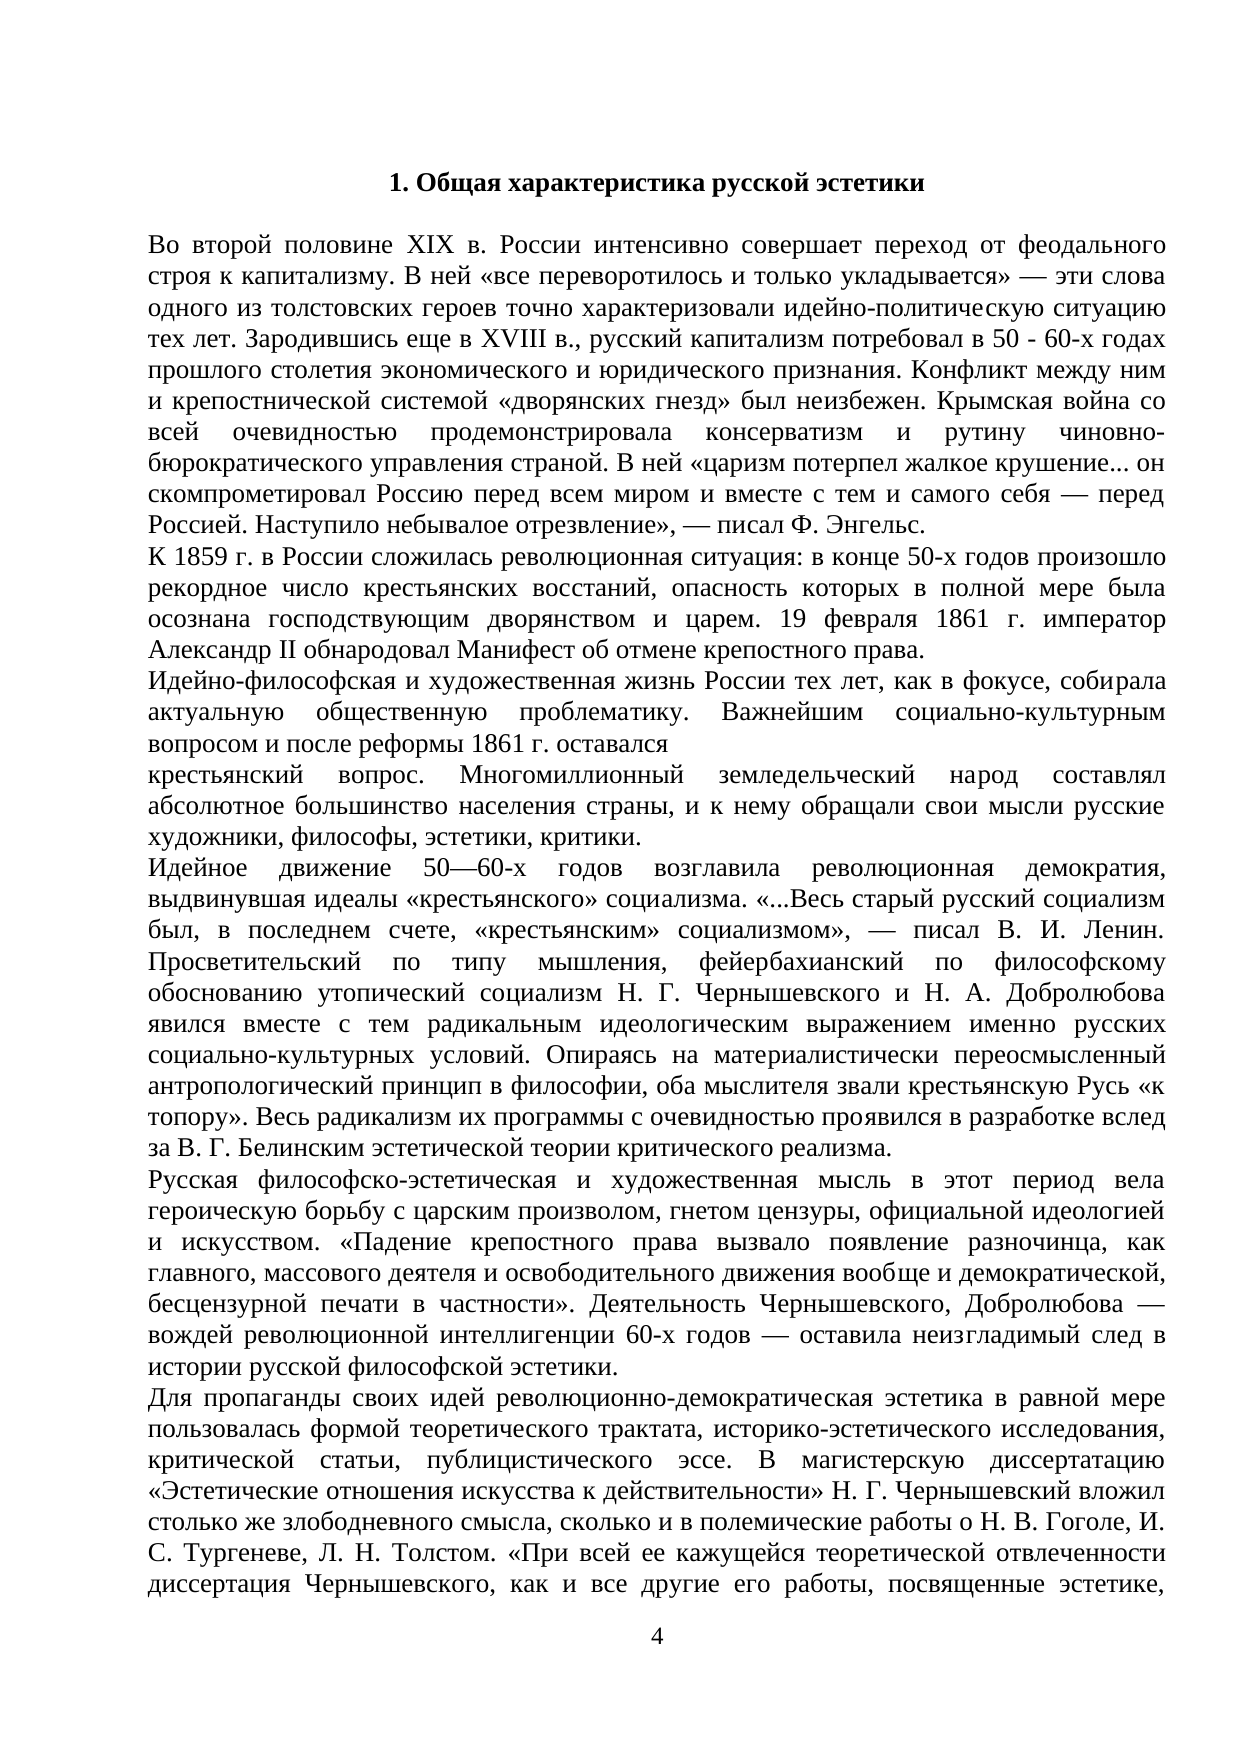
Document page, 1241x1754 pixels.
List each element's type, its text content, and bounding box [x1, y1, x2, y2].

text К 1859 г. в России сложилась революционная ситуация: в конце 50-х годов произошло рекордное число крестьянских восстаний, опасность которых в полной мере была осознана господствующим дворянством и царем. 19 февраля 1861 г. император Александр II обнародовал Манифест об отмене крепостного права. [148, 540, 1166, 664]
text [148, 1381, 1166, 1599]
text 1. Общая характеристика русской эстетики [148, 166, 1166, 197]
text крестьянский вопрос. Многомиллионный земледельческий народ составлял абсолютное большинство населения страны, и к нему обращали свои мысли русские художники, философы, эстетики, критики. [148, 758, 1166, 851]
text Во второй половине XIX в. России интенсивно совершает переход от феодального строя к капитализму. В ней «все переворотилось и только укладывается» — эти слова одного из толстовских героев точно характеризовали идейно-политическую ситуацию тех лет. Зародившись еще в XVIII в., русский капитализм потребовал в 50 - 60-х годах прошлого столетия экономического и юридического признания. Конфликт между ним и крепостнической системой «дворянских гнезд» был неизбежен. Крымская война со всей очевидностью продемонстрировала консерватизм и рутину чиновно-бюрократического управления страной. В ней «царизм потерпел жалкое крушение... он скомпрометировал Россию перед всем миром и вместе с тем и самого себя — перед Россией. Наступило небывалое отрезвление», — писал Ф. Энгельс. [148, 228, 1166, 540]
text Русская философско-эстетическая и художественная мысль в этот период вела героическую борьбу с царским произволом, гнетом цензуры, официальной идеологией и искусством. «Падение крепостного права вызвало появление разночинца, как главного, массового деятеля и освободительного движения вообще и демократической, бесцензурной печати в частности». Деятельность Чернышевского, Добролюбова — вождей революционной интеллигенции 60-х годов — оставила неизгладимый след в истории русской философской эстетики. [148, 1163, 1166, 1381]
text Идейно-философская и художественная жизнь России тех лет, как в фокусе, собирала актуальную общественную проблематику. Важнейшим социально-культурным вопросом и после реформы 1861 г. оставался [148, 664, 1166, 758]
text Идейное движение 50—60-х годов возглавила революционная демократия, выдвинувшая идеалы «крестьянского» социализма. «...Весь старый русский социализм был, в последнем счете, «крестьянским» социализмом», — писал В. И. Ленин. Просветительский по типу мышления, фейербахианский по философскому обоснованию утопический социализм Н. Г. Чернышевского и Н. А. Добролюбова явился вместе с тем радикальным идеологическим выражением именно русских социально-культурных условий. Опираясь на материалистически переосмысленный антропологический принцип в философии, оба мыслителя звали крестьянскую Русь «к топору». Весь радикализм их программы с очевидностью проявился в разработке вслед за В. Г. Белинским эстетической теории критического реализма. [148, 851, 1166, 1163]
